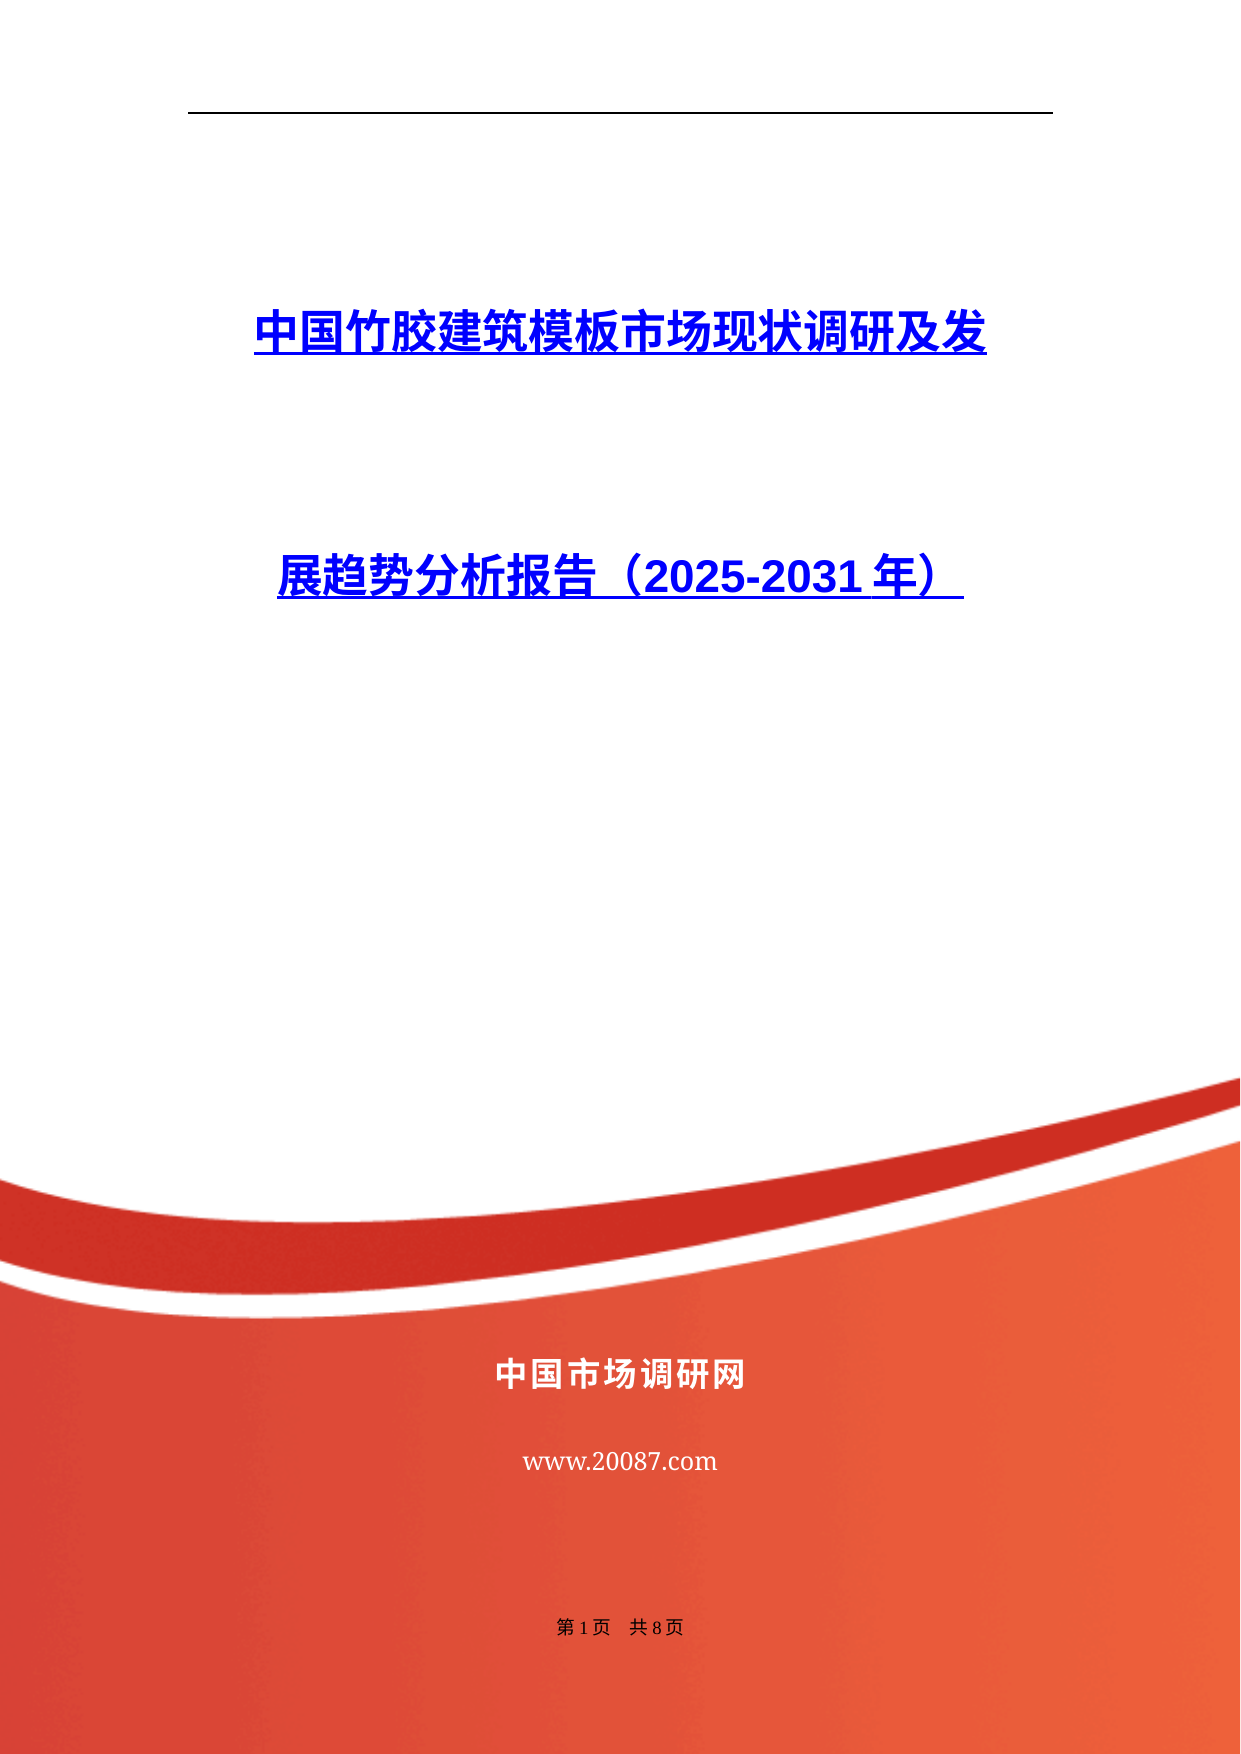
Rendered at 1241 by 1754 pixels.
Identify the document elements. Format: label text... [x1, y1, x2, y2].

text www.20087.com [187, 1428, 1053, 1493]
table_header 中国竹胶建筑模板市场现状调研及发展趋势分析报告（2025-2031年） [188, 207, 1053, 773]
picture [0, 1006, 1241, 1754]
subtitle 中国市场调研网 [187, 1339, 1053, 1404]
